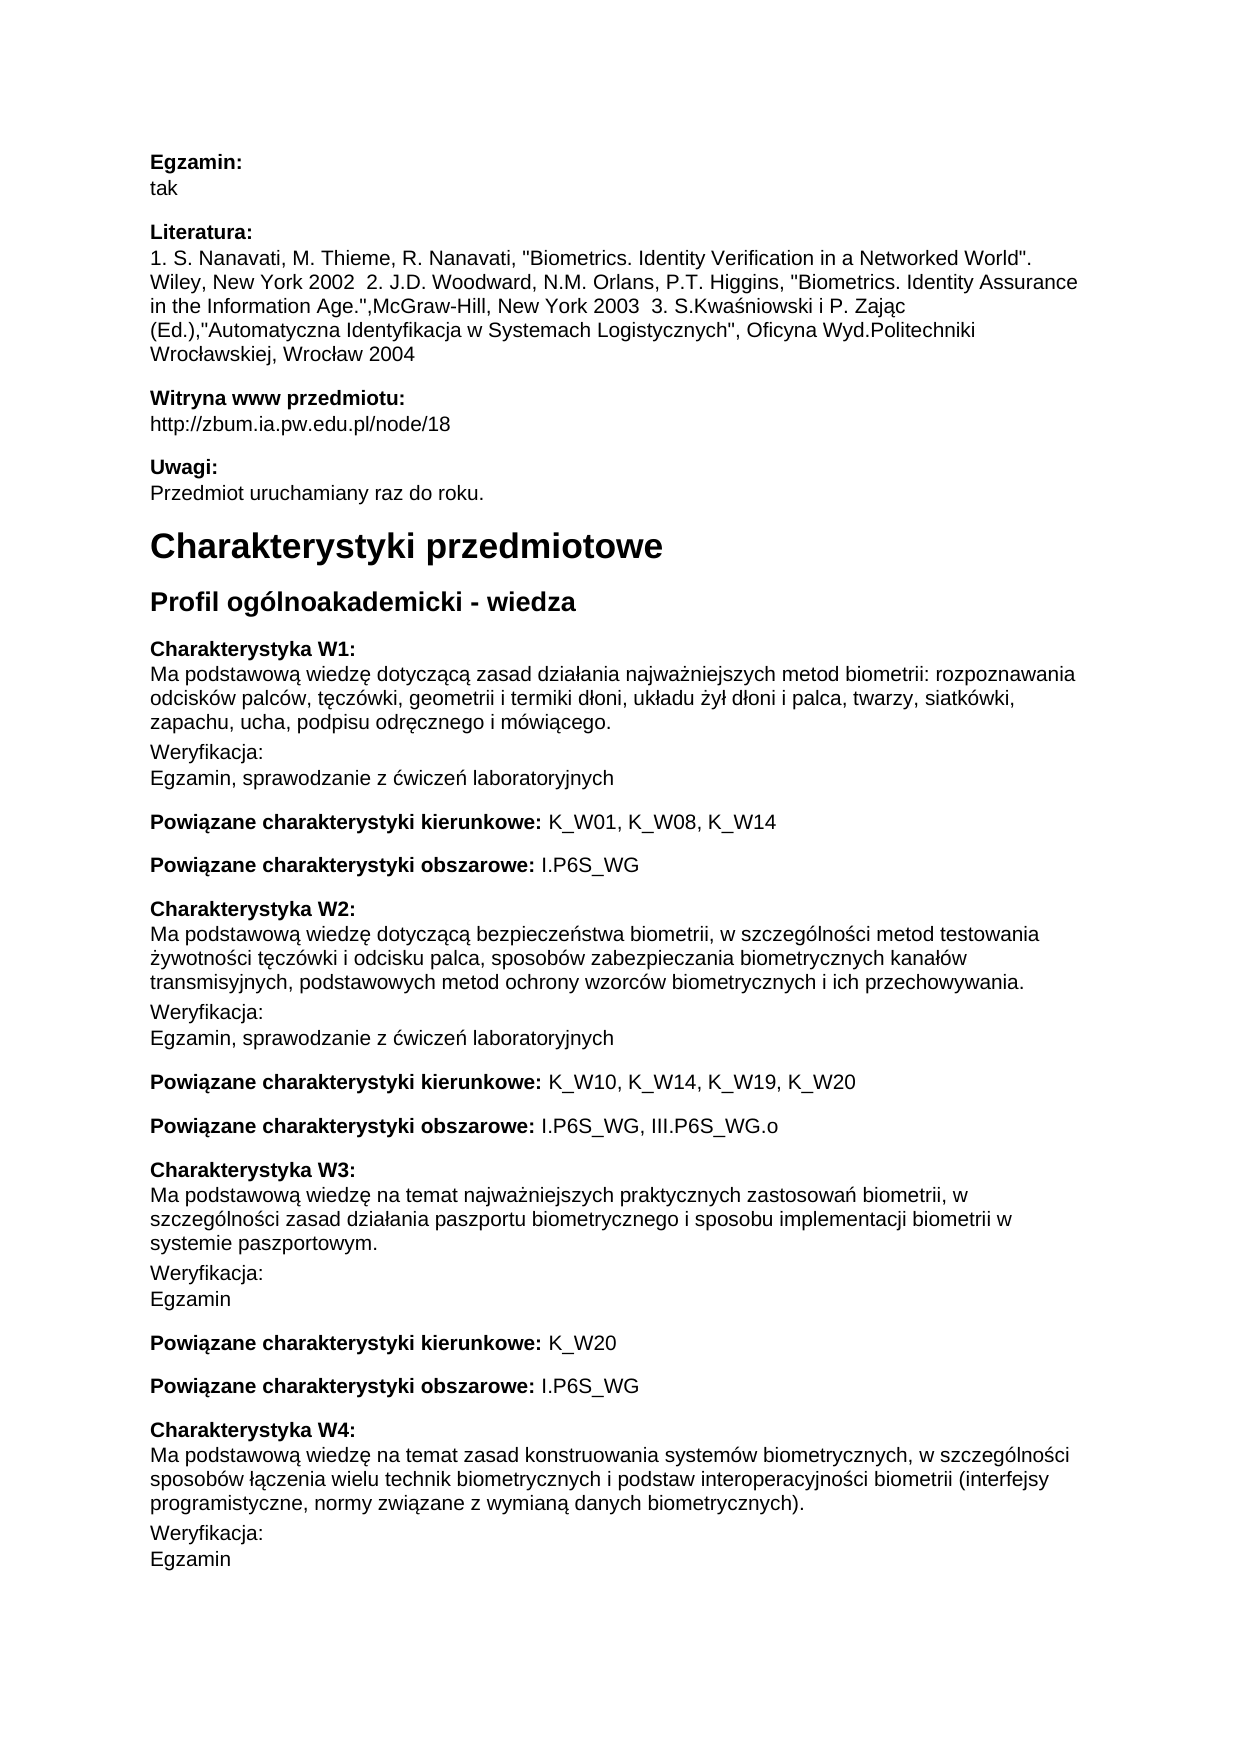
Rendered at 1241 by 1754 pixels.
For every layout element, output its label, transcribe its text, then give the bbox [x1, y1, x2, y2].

text Egzamin, sprawodzanie z ćwiczeń laboratoryjnych [150, 766, 1090, 790]
text Powiązane charakterystyki kierunkowe: K_W01, K_W08, K_W14 [150, 809, 1090, 833]
text Weryfikacja: [150, 1521, 1090, 1545]
text Egzamin [150, 1547, 1090, 1571]
text Witryna www przedmiotu: [150, 385, 1090, 409]
text Egzamin [150, 1287, 1090, 1311]
subtitle Profil ogólnoakademicki - wiedza [150, 586, 1090, 617]
text Charakterystyka W1: [150, 637, 1090, 661]
text Powiązane charakterystyki obszarowe: I.P6S_WG [150, 853, 1090, 877]
text Powiązane charakterystyki obszarowe: I.P6S_WG, III.P6S_WG.o [150, 1114, 1090, 1138]
text Powiązane charakterystyki obszarowe: I.P6S_WG [150, 1374, 1090, 1398]
text Ma podstawową wiedzę dotyczącą zasad działania najważniejszych metod biometrii: rozpoznawania odcisków palców, tęczówki, geometrii i termiki dłoni, układu żył dłoni i palca, twarzy, siatkówki, zapachu, ucha, podpisu odręcznego i mówiącego. [150, 662, 1090, 733]
text Powiązane charakterystyki kierunkowe: K_W20 [150, 1330, 1090, 1354]
subtitle Charakterystyki przedmiotowe [150, 525, 1090, 566]
text Charakterystyka W2: [150, 897, 1090, 921]
text Literatura: [150, 220, 1090, 244]
text Ma podstawową wiedzę na temat zasad konstruowania systemów biometrycznych, w szczególności sposobów łączenia wielu technik biometrycznych i podstaw interoperacyjności biometrii (interfejsy programistyczne, normy związane z wymianą danych biometrycznych). [150, 1443, 1090, 1515]
text Charakterystyka W4: [150, 1418, 1090, 1442]
text 1. S. Nanavati, M. Thieme, R. Nanavati, "Biometrics. Identity Verification in a Networked World". Wiley, New York 2002 2. J.D. Woodward, N.M. Orlans, P.T. Higgins, "Biometrics. Identity Assurance in the Information Age.",McGraw-Hill, New York 2003 3. S.Kwaśniowski i P. Zając (Ed.),"Automatyczna Identyfikacja w Systemach Logistycznych", Oficyna Wyd.Politechniki Wrocławskiej, Wrocław 2004 [150, 246, 1090, 366]
text Egzamin, sprawodzanie z ćwiczeń laboratoryjnych [150, 1026, 1090, 1050]
text Charakterystyka W3: [150, 1157, 1090, 1181]
text Przedmiot uruchamiany raz do roku. [150, 481, 1090, 505]
text tak [150, 176, 1090, 200]
text Weryfikacja: [150, 1261, 1090, 1284]
text http://zbum.ia.pw.edu.pl/node/18 [150, 411, 1090, 435]
text Uwagi: [150, 455, 1090, 479]
text Egzamin: [150, 150, 1090, 174]
text Ma podstawową wiedzę na temat najważniejszych praktycznych zastosowań biometrii, w szczególności zasad działania paszportu biometrycznego i sposobu implementacji biometrii w systemie paszportowym. [150, 1182, 1090, 1254]
text Weryfikacja: [150, 740, 1090, 764]
text Powiązane charakterystyki kierunkowe: K_W10, K_W14, K_W19, K_W20 [150, 1070, 1090, 1094]
text Ma podstawową wiedzę dotyczącą bezpieczeństwa biometrii, w szczególności metod testowania żywotności tęczówki i odcisku palca, sposobów zabezpieczania biometrycznych kanałów transmisyjnych, podstawowych metod ochrony wzorców biometrycznych i ich przechowywania. [150, 922, 1090, 994]
text Weryfikacja: [150, 1000, 1090, 1024]
